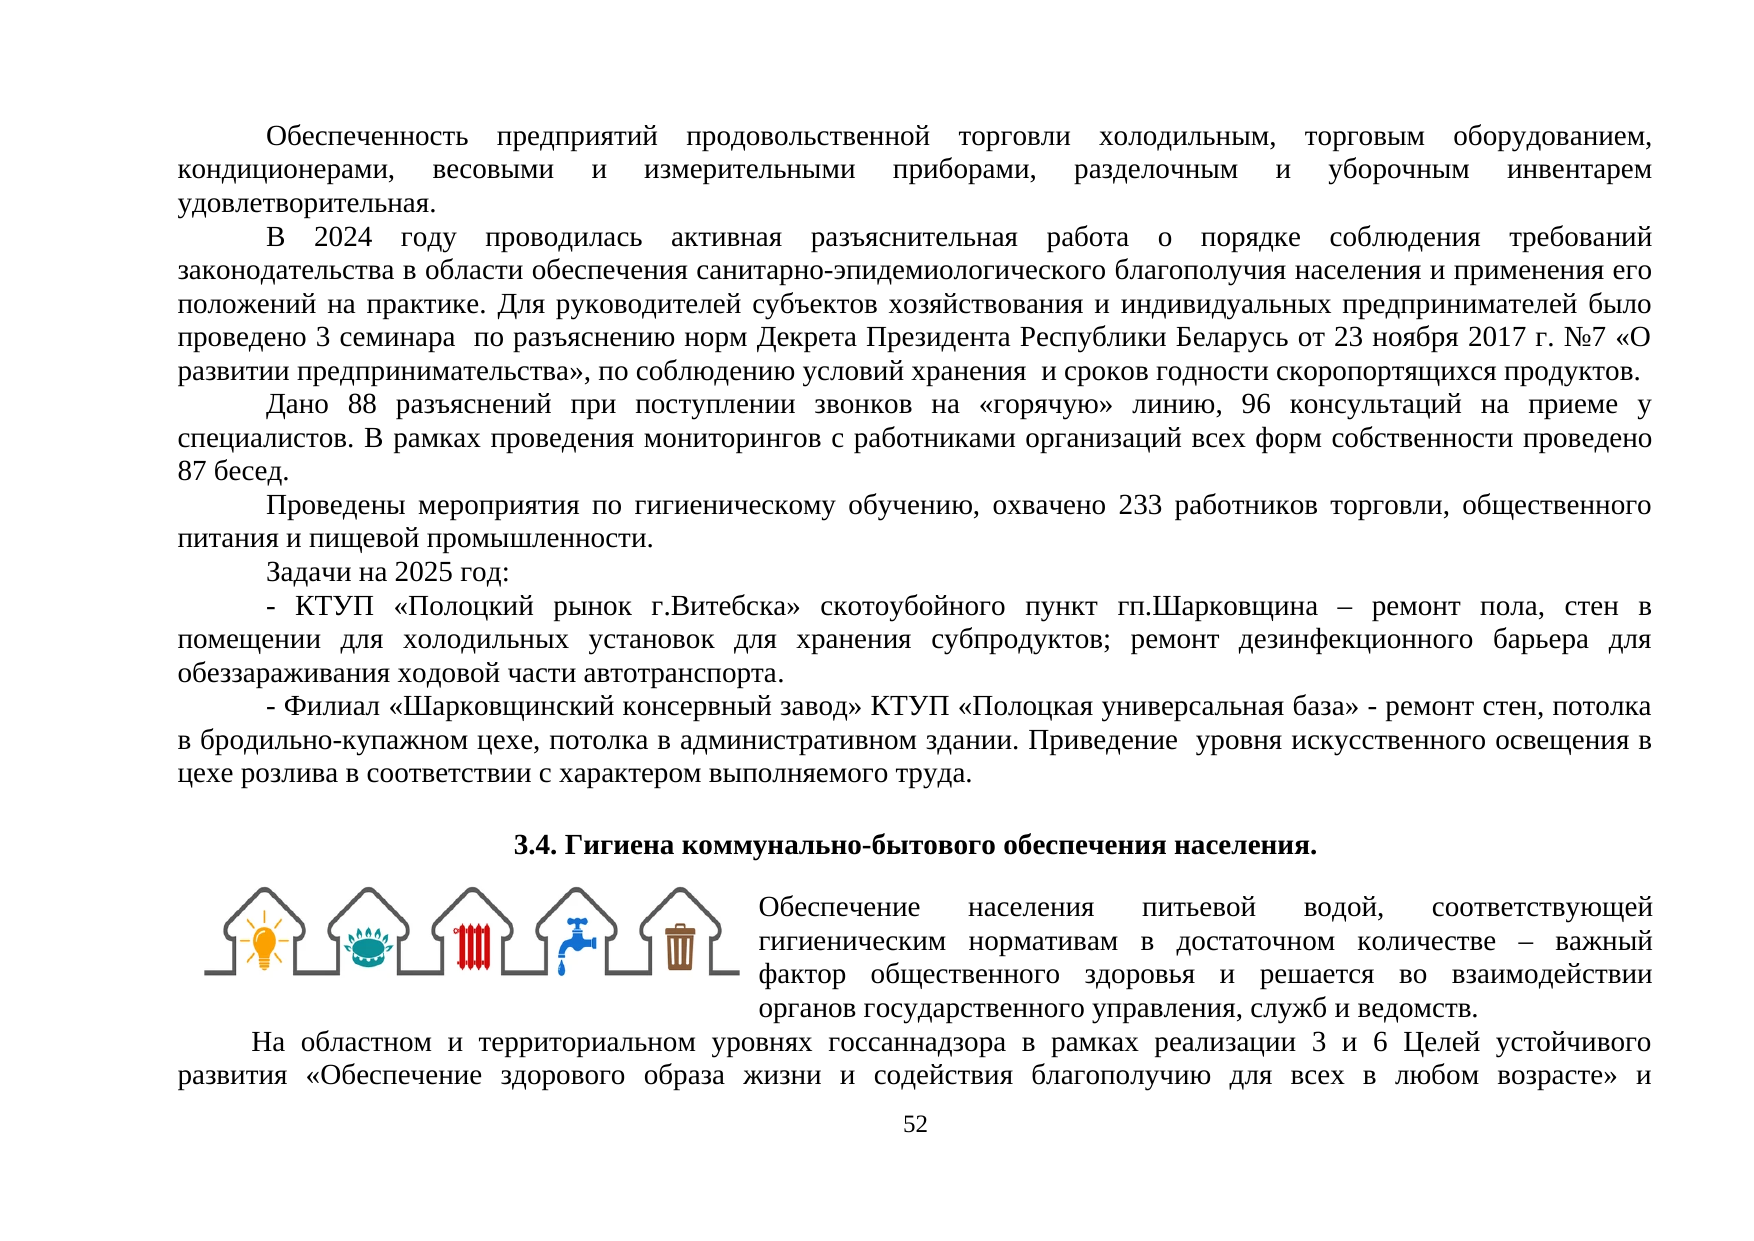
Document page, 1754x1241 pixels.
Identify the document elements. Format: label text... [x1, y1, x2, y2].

text Обеспеченность предприятий продовольственной торговли холодильным, торговым оборудованием, кондиционерами, весовыми и измерительными приборами, разделочным и уборочным инвентарем удовлетворительная. [177, 118, 1653, 219]
text Проведены мероприятия по гигиеническому обучению, охвачено 233 работников торговли, общественного питания и пищевой промышленности. [177, 487, 1653, 554]
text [177, 1024, 1653, 1091]
picture [204, 873, 740, 1008]
subtitle 3.4. Гигиена коммунально-бытового обеспечения населения. [177, 827, 1653, 861]
text - КТУП «Полоцкий рынок г.Витебска» скотоубойного пункт гп.Шарковщина – ремонт пола, стен в помещении для холодильных установок для хранения субпродуктов; ремонт дезинфекционного барьера для обеззараживания ходовой части автотранспорта. [177, 588, 1653, 688]
text Задачи на 2025 год: [177, 554, 1653, 588]
text - Филиал «Шарковщинский консервный завод» КТУП «Полоцкая универсальная база» - ремонт стен, потолка в бродильно-купажном цехе, потолка в административном здании. Приведение уровня искусственного освещения в цехе розлива в соответствии с характером выполняемого труда. [177, 688, 1653, 789]
text Дано 88 разъяснений при поступлении звонков на «горячую» линию, 96 консультаций на приеме у специалистов. В рамках проведения мониторингов с работниками организаций всех форм собственности проведено 87 бесед. [177, 386, 1653, 487]
text В 2024 году проводилась активная разъяснительная работа о порядке соблюдения требований законодательства в области обеспечения санитарно-эпидемиологического благополучия населения и применения его положений на практике. Для руководителей субъектов хозяйствования и индивидуальных предпринимателей было проведено 3 семинара по разъяснению норм Декрета Президента Республики Беларусь от 23 ноября 2017 г. №7 «О развитии предпринимательства», по соблюдению условий хранения и сроков годности скоропортящихся продуктов. [177, 219, 1653, 386]
